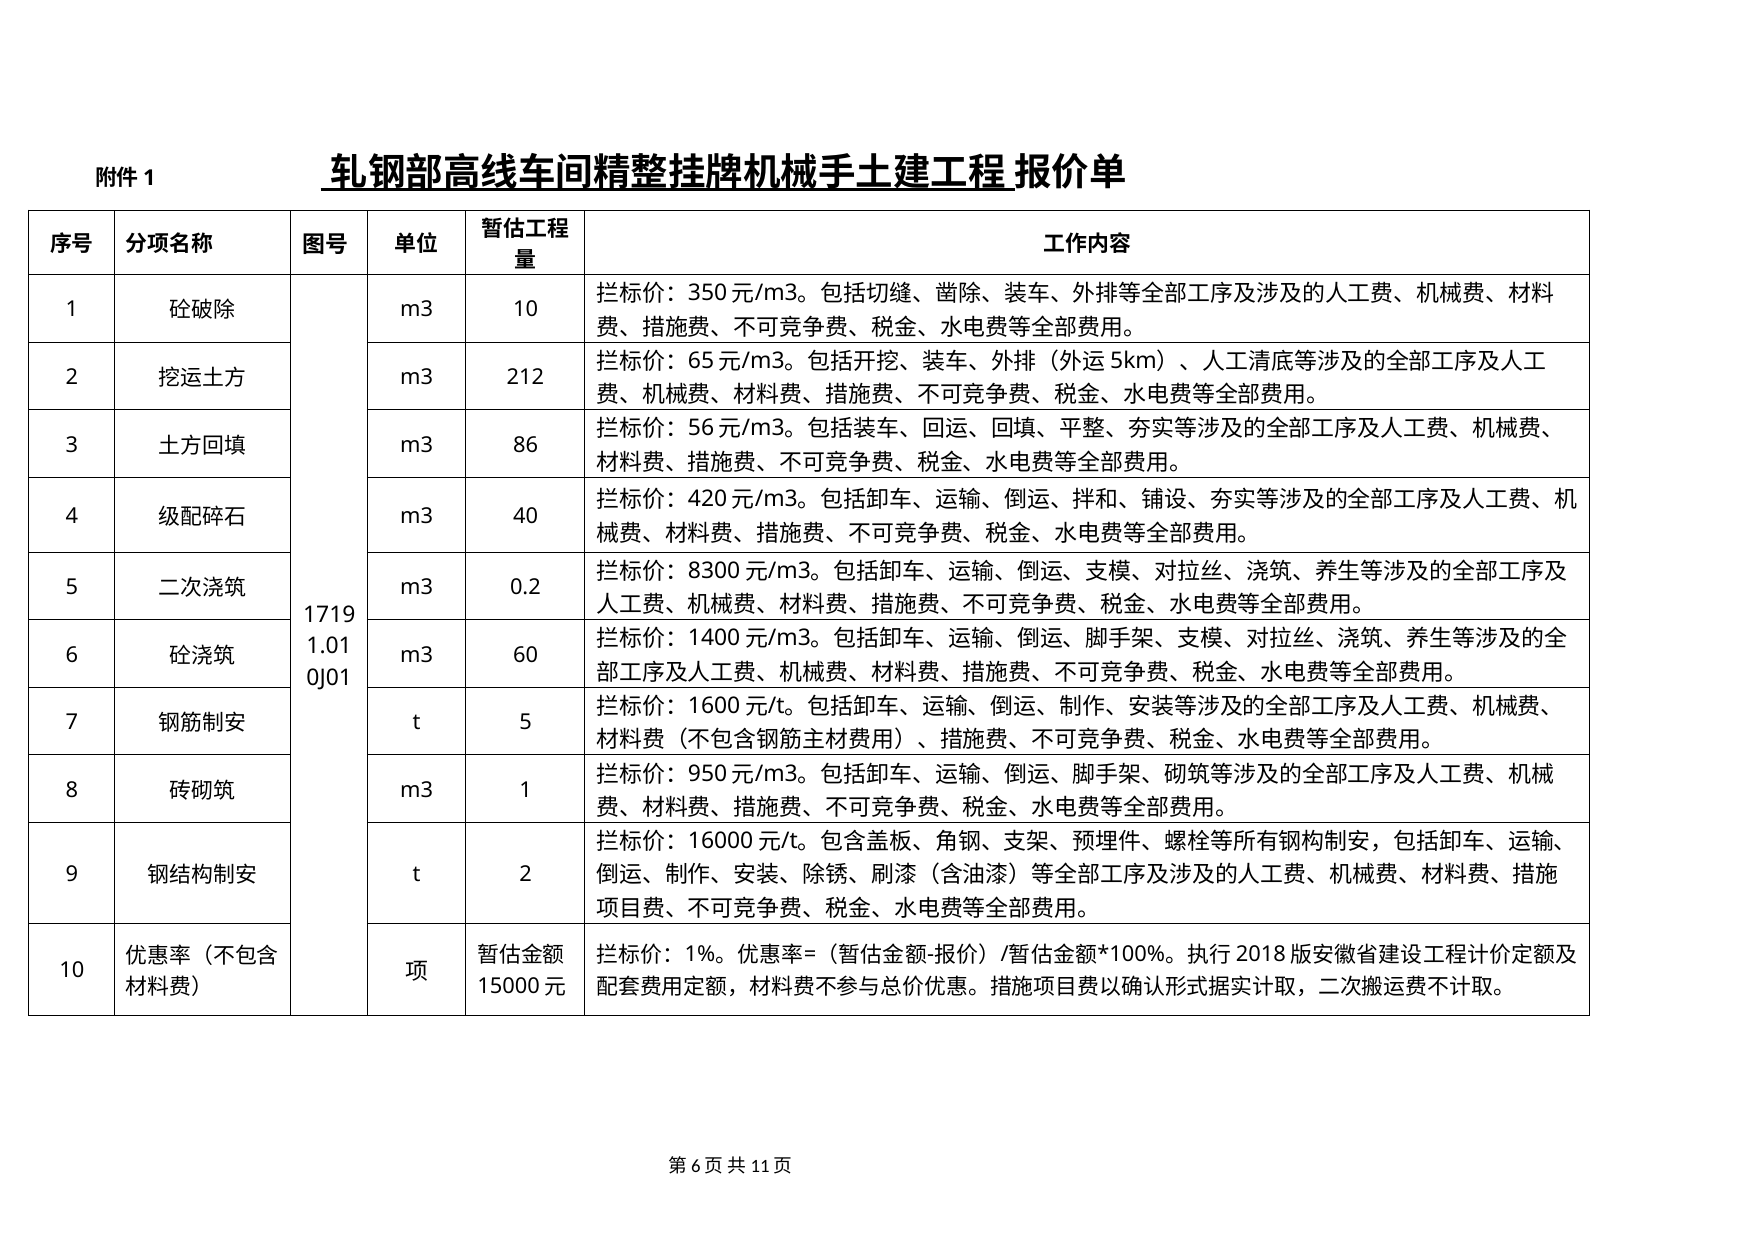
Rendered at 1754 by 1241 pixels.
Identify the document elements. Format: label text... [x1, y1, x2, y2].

table_cell 0.2 [466, 553, 584, 619]
table_header 序号 [29, 211, 114, 274]
table_cell 拦标价：65元/m3。包括开挖、装车、外排（外运5km）、人工清底等涉及的全部工序及人工费、机械费、材料费、措施费、不可竞争费、税金、水电费等全部费用。 [585, 343, 1589, 409]
table_cell 拦标价：1%。优惠率=（暂估金额-报价）/暂估金额*100%。执行2018版安徽省建设工程计价定额及配套费用定额，材料费不参与总价优惠。措施项目费以确认形式据实计取，二次搬运费不计取。 [585, 924, 1589, 1015]
table_cell 砼破除 [115, 275, 290, 342]
table_header 图号 [291, 211, 367, 274]
table_header 暂估工程量 [466, 211, 584, 274]
table_header 单位 [368, 211, 465, 274]
table_cell m3 [368, 755, 465, 822]
table_cell 砖砌筑 [115, 755, 290, 822]
text 附件1 轧钢部高线车间精整挂牌机械手土建工程 报价单 [29, 142, 1589, 196]
table_cell 10 [29, 924, 114, 1015]
table_cell 6 [29, 620, 114, 687]
table_cell 级配碎石 [115, 478, 290, 552]
table_cell 挖运土方 [115, 343, 290, 409]
table_cell 4 [29, 478, 114, 552]
table_cell 40 [466, 478, 584, 552]
table_cell 钢筋制安 [115, 688, 290, 754]
table_cell 二次浇筑 [115, 553, 290, 619]
table_cell 3 [29, 410, 114, 477]
table_cell 拦标价：56元/m3。包括装车、回运、回填、平整、夯实等涉及的全部工序及人工费、机械费、材料费、措施费、不可竞争费、税金、水电费等全部费用。 [585, 410, 1589, 477]
table_cell 5 [29, 553, 114, 619]
table_cell m3 [368, 275, 465, 342]
table_cell m3 [368, 553, 465, 619]
table_cell m3 [368, 410, 465, 477]
table_header 工作内容 [585, 211, 1589, 274]
table_cell 拦标价：1600元/t。包括卸车、运输、倒运、制作、安装等涉及的全部工序及人工费、机械费、材料费（不包含钢筋主材费用）、措施费、不可竞争费、税金、水电费等全部费用。 [585, 688, 1589, 754]
table_cell 暂估金额15000元 [466, 924, 584, 1015]
table_cell 钢结构制安 [115, 823, 290, 923]
table_cell 7 [29, 688, 114, 754]
table_cell m3 [368, 343, 465, 409]
table_cell 拦标价：8300元/m3。包括卸车、运输、倒运、支模、对拉丝、浇筑、养生等涉及的全部工序及人工费、机械费、材料费、措施费、不可竞争费、税金、水电费等全部费用。 [585, 553, 1589, 619]
table_cell 2 [466, 823, 584, 923]
table_cell 2 [29, 343, 114, 409]
table_cell 拦标价：350元/m3。包括切缝、凿除、装车、外排等全部工序及涉及的人工费、机械费、材料费、措施费、不可竞争费、税金、水电费等全部费用。 [585, 275, 1589, 342]
table_cell t [368, 823, 465, 923]
table_header 分项名称 [115, 211, 290, 274]
table_cell 拦标价：16000元/t。包含盖板、角钢、支架、预埋件、螺栓等所有钢构制安，包括卸车、运输、倒运、制作、安装、除锈、刷漆（含油漆）等全部工序及涉及的人工费、机械费、材料费、措施项目费、不可竞争费、税金、水电费等全部费用。 [585, 823, 1589, 923]
table_cell 86 [466, 410, 584, 477]
table_cell 土方回填 [115, 410, 290, 477]
table_cell 拦标价：420元/m3。包括卸车、运输、倒运、拌和、铺设、夯实等涉及的全部工序及人工费、机械费、材料费、措施费、不可竞争费、税金、水电费等全部费用。 [585, 478, 1589, 552]
table_cell 212 [466, 343, 584, 409]
table_cell 10 [466, 275, 584, 342]
table_cell m3 [368, 620, 465, 687]
table_cell 17191.010J01 [291, 275, 367, 1015]
table_cell 拦标价：1400元/m3。包括卸车、运输、倒运、脚手架、支模、对拉丝、浇筑、养生等涉及的全部工序及人工费、机械费、材料费、措施费、不可竞争费、税金、水电费等全部费用。 [585, 620, 1589, 687]
table_cell 项 [368, 924, 465, 1015]
table_cell t [368, 688, 465, 754]
table_cell 9 [29, 823, 114, 923]
table_cell 5 [466, 688, 584, 754]
table_cell 1 [29, 275, 114, 342]
table_cell 8 [29, 755, 114, 822]
table_cell 优惠率（不包含材料费） [115, 924, 290, 1015]
table_cell m3 [368, 478, 465, 552]
table_cell 60 [466, 620, 584, 687]
table_cell 1 [466, 755, 584, 822]
table_cell 砼浇筑 [115, 620, 290, 687]
table_cell 拦标价：950元/m3。包括卸车、运输、倒运、脚手架、砌筑等涉及的全部工序及人工费、机械费、材料费、措施费、不可竞争费、税金、水电费等全部费用。 [585, 755, 1589, 822]
